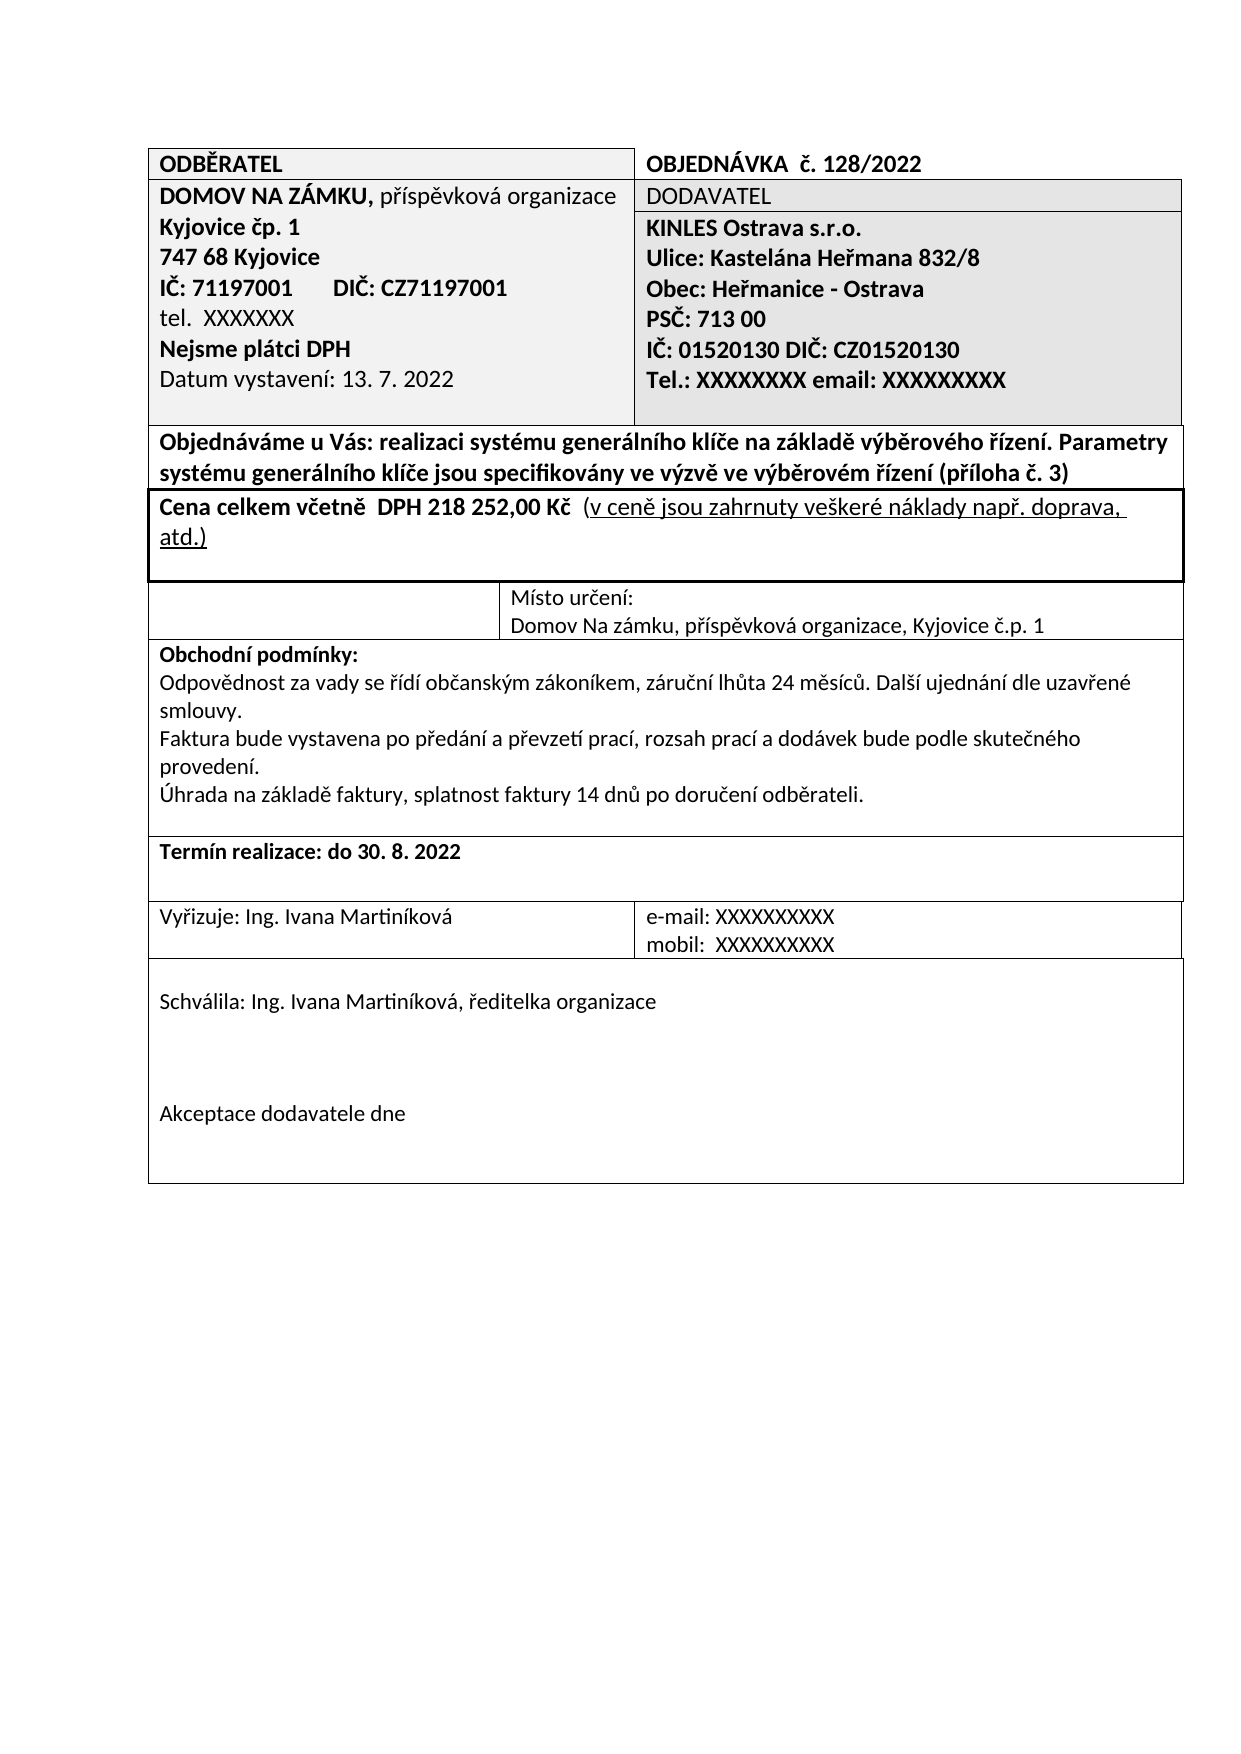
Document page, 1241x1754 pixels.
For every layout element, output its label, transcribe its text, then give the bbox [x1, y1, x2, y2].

table_cell [149, 583, 499, 639]
table_header ODBĚRATEL [149, 149, 634, 179]
table_cell Termín realizace: do 30. 8. 2022 [149, 837, 1183, 901]
table_cell DOMOV NA ZÁMKU, příspěvková organizace Kyjovice čp. 1 747 68 Kyjovice IČ: 71197001 DIČ: CZ71197001 tel. XXXXXXX Nejsme plátci DPH Datum vystavení: 13. 7. 2022 [149, 180, 634, 425]
table_cell Objednáváme u Vás: realizaci systému generálního klíče na základě výběrového řízení. Parametry systému generálního klíče jsou specifikovány ve výzvě ve výběrovém řízení (příloha č. 3) [149, 426, 1183, 487]
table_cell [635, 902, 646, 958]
table_cell Cena celkem včetně DPH 218 252,00 Kč (v ceně jsou zahrnuty veškeré náklady např. doprava, atd.) [150, 491, 1182, 580]
table_cell Obchodní podmínky: Odpovědnost za vady se řídí občanským zákoníkem, záruční lhůta 24 měsíců. Další ujednání dle uzavřené smlouvy. Faktura bude vystavena po předání a převzetí prací, rozsah prací a dodávek bude podle skutečného provedení. Úhrada na základě faktury, splatnost faktury 14 dnů po doručení odběrateli. [149, 640, 1183, 836]
table_cell Místo určení: Domov Na zámku, příspěvková organizace, Kyjovice č.p. 1 [500, 583, 1183, 639]
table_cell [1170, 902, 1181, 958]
table_cell KINLES Ostrava s.r.o. Ulice: Kastelána Heřmana 832/8 Obec: Heřmanice - Ostrava PSČ: 713 00 IČ: 01520130 DIČ: CZ01520130 Tel.: XXXXXXXX email: XXXXXXXXX [635, 212, 1181, 425]
table_cell DODAVATEL [635, 180, 1181, 211]
table_cell Vyřizuje: Ing. Ivana Martiníková [149, 902, 634, 958]
table_header OBJEDNÁVKA č. 128/2022 [635, 148, 1181, 179]
